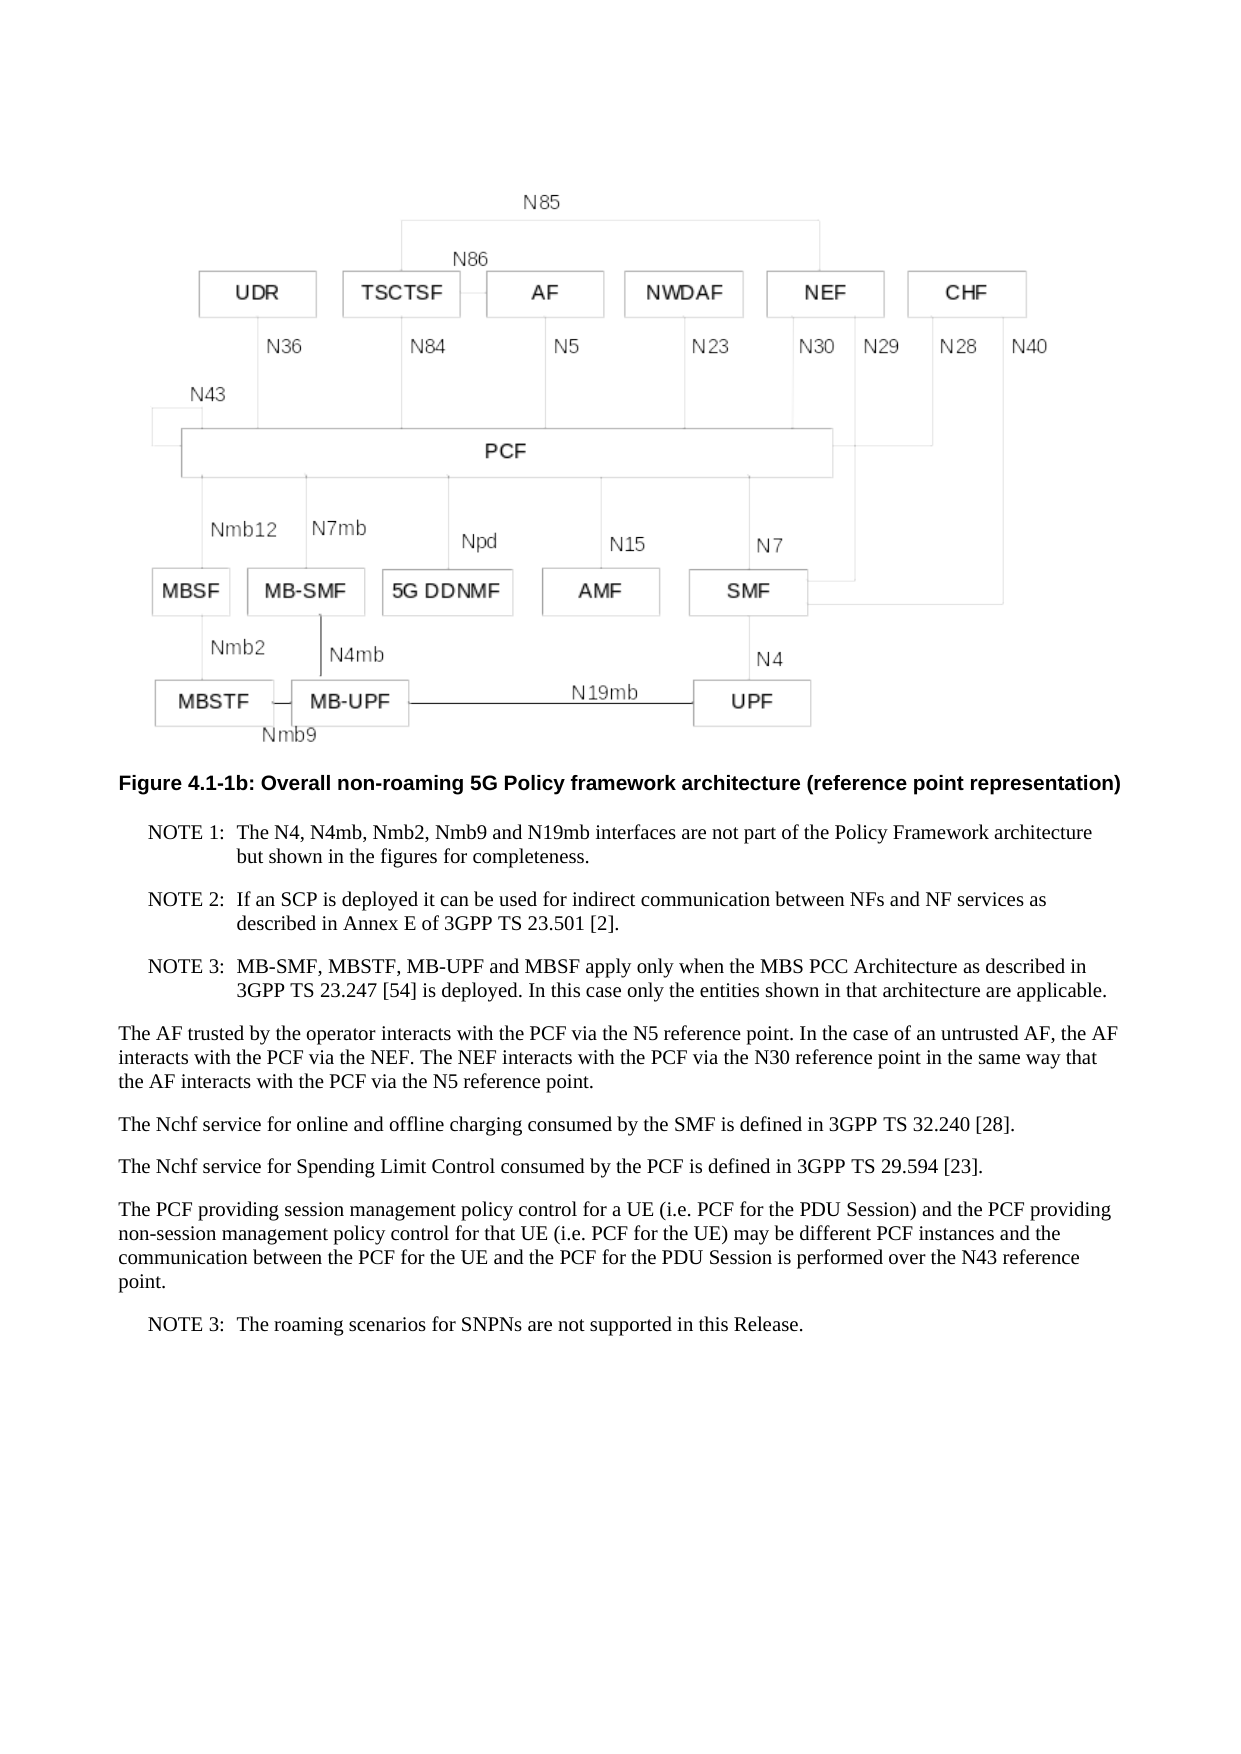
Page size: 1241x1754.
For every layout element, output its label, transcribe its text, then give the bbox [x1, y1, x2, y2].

text The Nchf service for online and offline charging consumed by the SMF is defined in 3GPP TS 32.240 [28]. [118, 1112, 1122, 1136]
text NOTE 2: If an SCP is deployed it can be used for indirect communication between NFs and NF services as described in Annex E of 3GPP TS 23.501 [2]. [148, 887, 1122, 935]
text The PCF providing session management policy control for a UE (i.e. PCF for the PDU Session) and the PCF providing non-session management policy control for that UE (i.e. PCF for the UE) may be different PCF instances and the communication between the PCF for the UE and the PCF for the PDU Session is performed over the N43 reference point. [118, 1197, 1122, 1293]
text NOTE 3: MB-SMF, MBSTF, MB-UPF and MBSF apply only when the MBS PCC Architecture as described in 3GPP TS 23.247 [54] is deployed. In this case only the entities shown in that architecture are applicable. [148, 954, 1122, 1002]
text NOTE 3: The roaming scenarios for SNPNs are not supported in this Release. [148, 1312, 1122, 1336]
text Figure 4.1-1b: Overall non-roaming 5G Policy framework architecture (reference point representation) [118, 771, 1122, 795]
text NOTE 1: The N4, N4mb, Nmb2, Nmb9 and N19mb interfaces are not part of the Policy Framework architecture but shown in the figures for completeness. [148, 820, 1122, 868]
text The Nchf service for Spending Limit Control consumed by the PCF is defined in 3GPP TS 29.594 [23]. [118, 1154, 1122, 1178]
text The AF trusted by the operator interacts with the PCF via the N5 reference point. In the case of an untrusted AF, the AF interacts with the PCF via the NEF. The NEF interacts with the PCF via the N30 reference point in the same way that the AF interacts with the PCF via the N5 reference point. [118, 1021, 1122, 1093]
